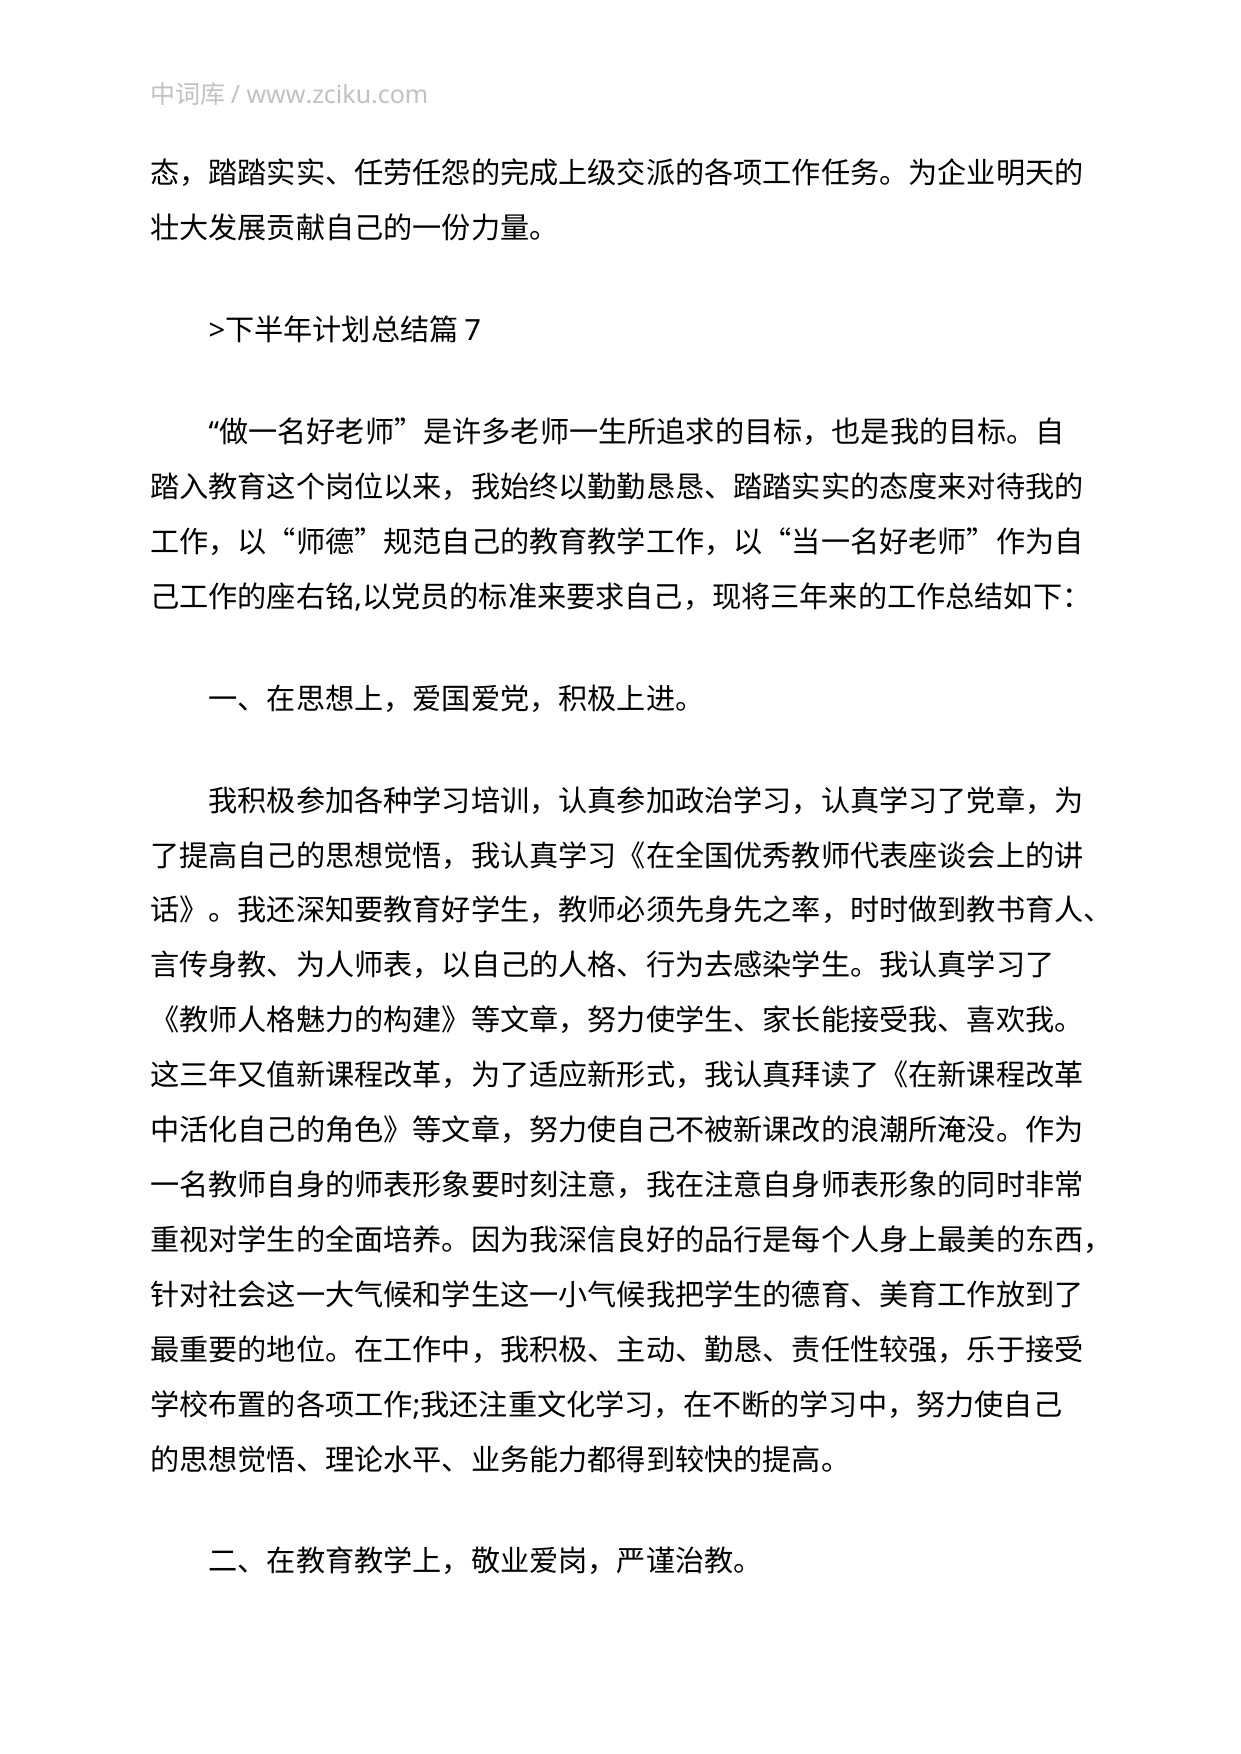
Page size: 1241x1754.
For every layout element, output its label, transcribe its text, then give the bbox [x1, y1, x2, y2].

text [150, 150, 1090, 247]
text 我积极参加各种学习培训，认真参加政治学习，认真学习了党章，为了提高自己的思想觉悟，我认真学习《在全国优秀教师代表座谈会上的讲话》。我还深知要教育好学生，教师必须先身先之率，时时做到教书育人、言传身教、为人师表，以自己的人格、行为去感染学生。我认真学习了《教师人格魅力的构建》等文章，努力使学生、家长能接受我、喜欢我。这三年又值新课程改革，为了适应新形式，我认真拜读了《在新课程改革中活化自己的角色》等文章，努力使自己不被新课改的浪潮所淹没。作为一名教师自身的师表形象要时刻注意，我在注意自身师表形象的同时非常重视对学生的全面培养。因为我深信良好的品行是每个人身上最美的东西，针对社会这一大气候和学生这一小气候我把学生的德育、美育工作放到了最重要的地位。在工作中，我积极、主动、勤恳、责任性较强，乐于接受学校布置的各项工作;我还注重文化学习，在不断的学习中，努力使自己的思想觉悟、理论水平、业务能力都得到较快的提高。 [150, 777, 1090, 1478]
text 二、在教育教学上，敬业爱岗，严谨治教。 [150, 1538, 1090, 1580]
text >下半年计划总结篇7 [150, 307, 1090, 349]
text 一、在思想上，爱国爱党，积极上进。 [150, 675, 1090, 718]
text “做一名好老师”是许多老师一生所追求的目标，也是我的目标。自踏入教育这个岗位以来，我始终以勤勤恳恳、踏踏实实的态度来对待我的工作，以“师德”规范自己的教育教学工作，以“当一名好老师”作为自己工作的座右铭,以党员的标准来要求自己，现将三年来的工作总结如下： [150, 409, 1090, 616]
